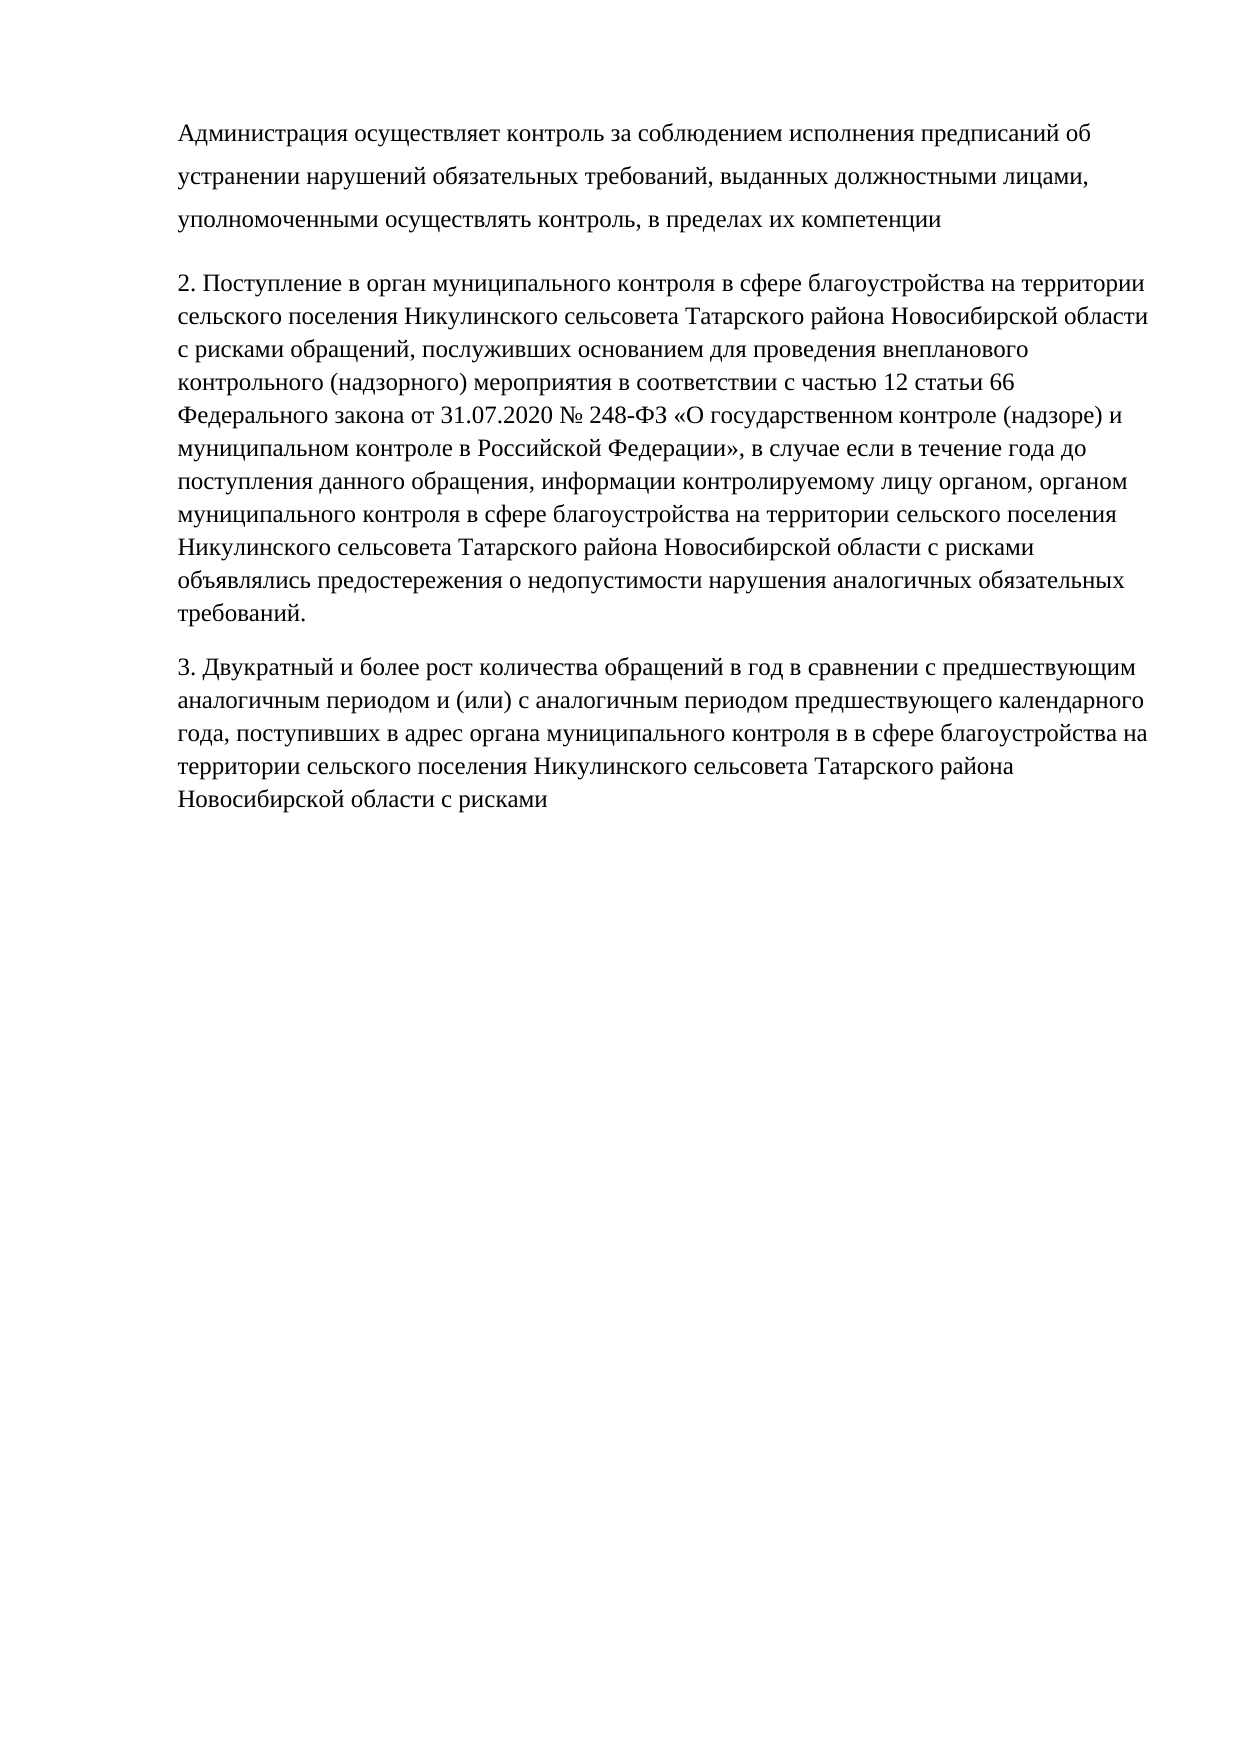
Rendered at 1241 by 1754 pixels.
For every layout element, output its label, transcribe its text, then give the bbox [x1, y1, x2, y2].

text 3. Двукратный и более рост количества обращений в год в сравнении с предшествующим аналогичным периодом и (или) с аналогичным периодом предшествующего календарного года, поступивших в адрес органа муниципального контроля в в сфере благоустройства на территории сельского поселения Никулинского сельсовета Татарского района Новосибирской области с рисками [177, 652, 1152, 813]
text Администрация осуществляет контроль за соблюдением исполнения предписаний об устранении нарушений обязательных требований, выданных должностными лицами, уполномоченными осуществлять контроль, в пределах их компетенции [177, 118, 1152, 233]
text 2. Поступление в орган муниципального контроля в сфере благоустройства на территории сельского поселения Никулинского сельсовета Татарского района Новосибирской области с рисками обращений, послуживших основанием для проведения внепланового контрольного (надзорного) мероприятия в соответствии с частью 12 статьи 66 Федерального закона от 31.07.2020 № 248-ФЗ «О государственном контроле (надзоре) и муниципальном контроле в Российской Федерации», в случае если в течение года до поступления данного обращения, информации контролируемому лицу органом, органом муниципального контроля в сфере благоустройства на территории сельского поселения Никулинского сельсовета Татарского района Новосибирской области с рисками объявлялись предостережения о недопустимости нарушения аналогичных обязательных требований. [177, 268, 1152, 627]
